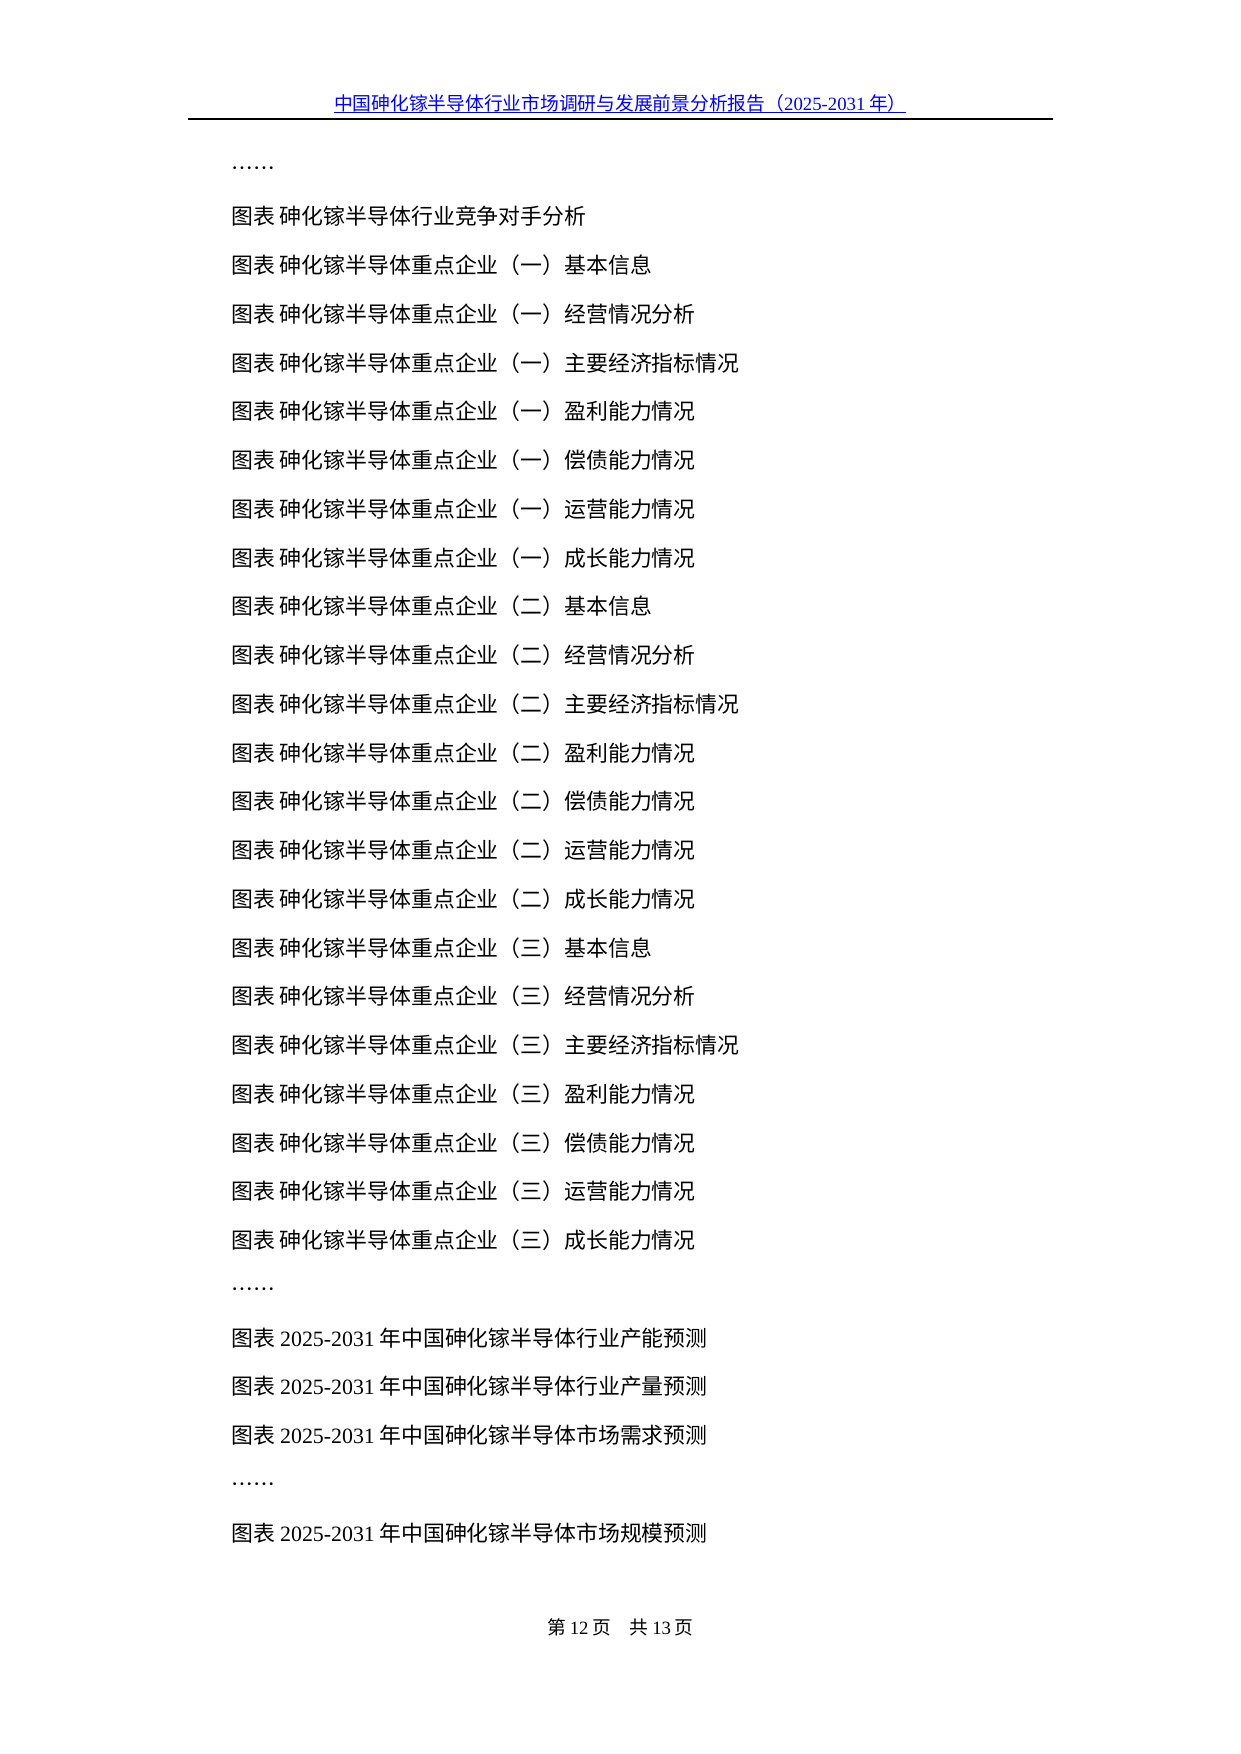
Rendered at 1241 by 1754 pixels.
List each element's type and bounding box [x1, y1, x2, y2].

text [187, 150, 1053, 1548]
